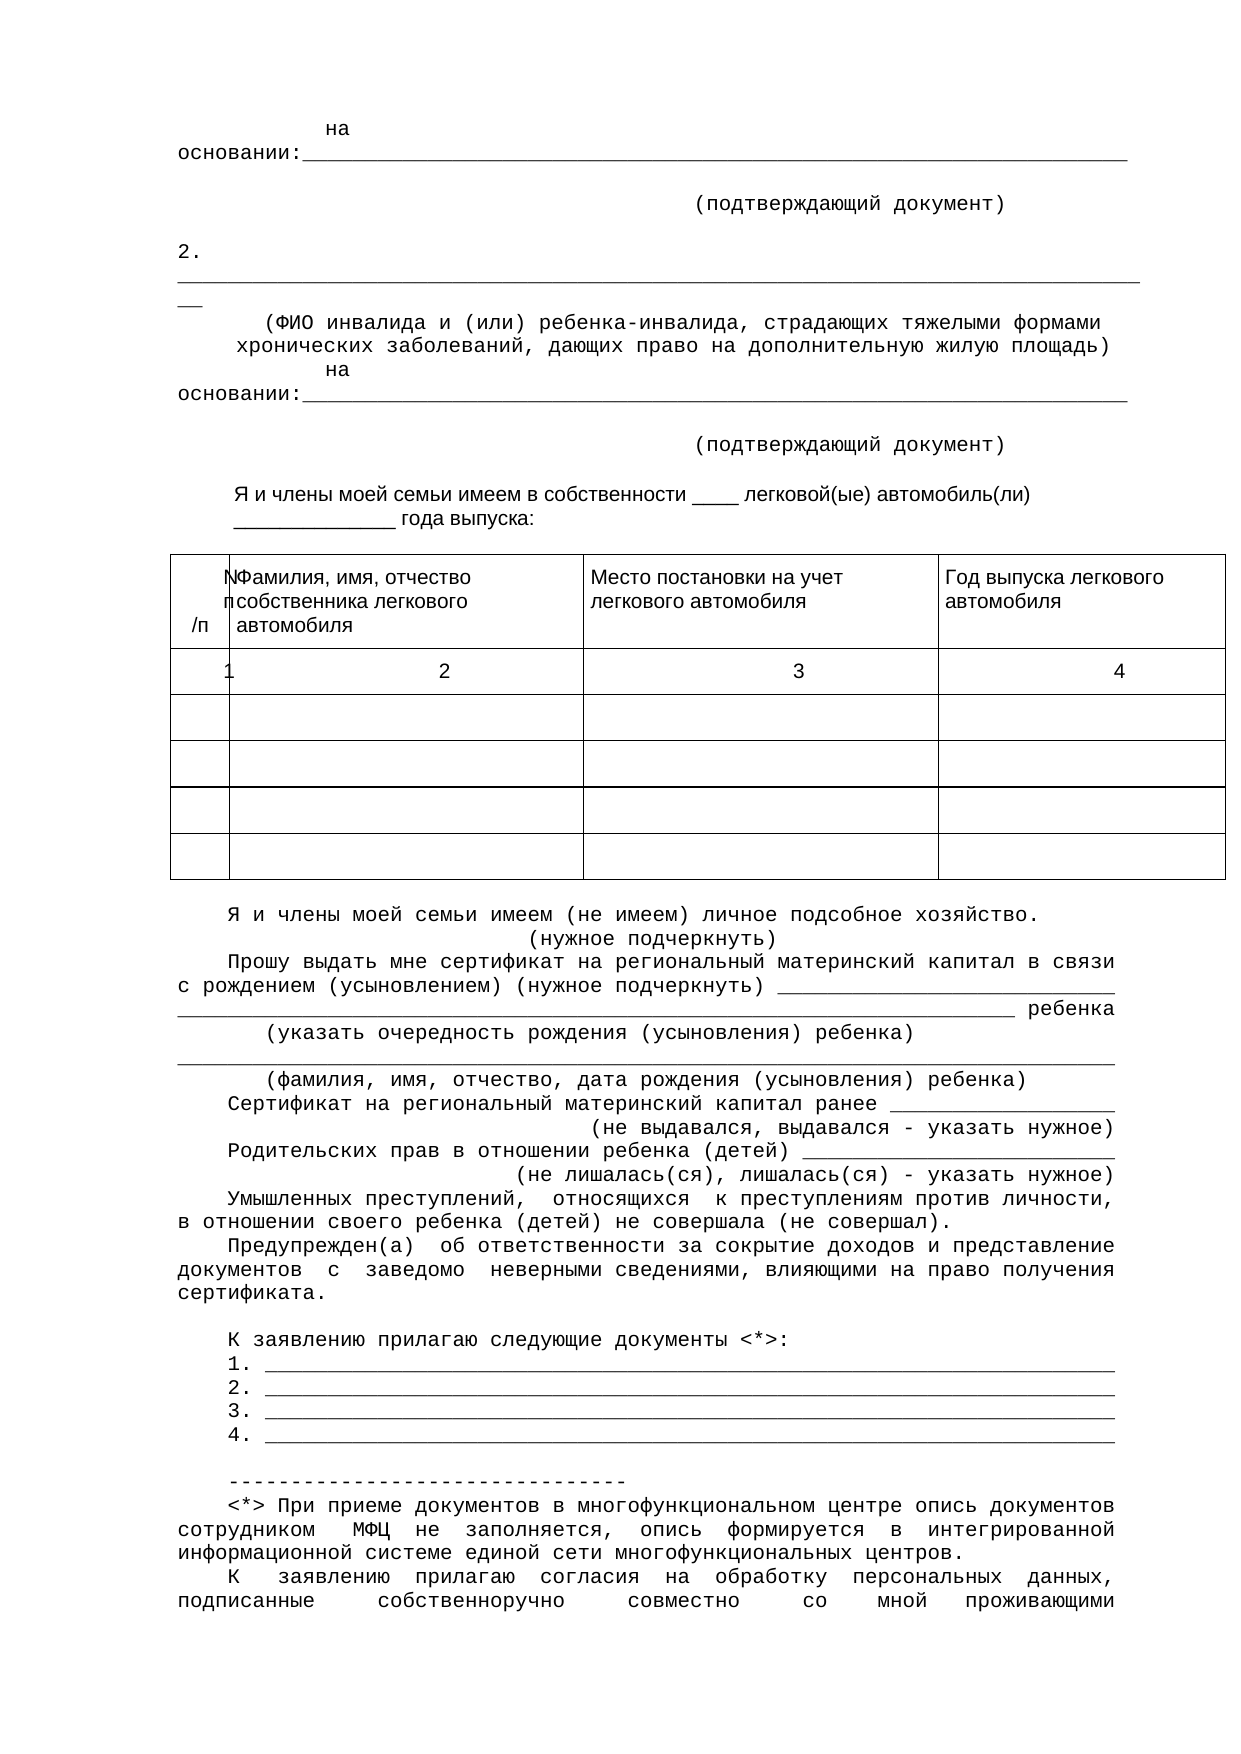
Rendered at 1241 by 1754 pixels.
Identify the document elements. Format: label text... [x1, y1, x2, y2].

text -------------------------------- [177, 1471, 1152, 1495]
table_cell [230, 834, 583, 879]
text (не лишалась(ся), лишалась(ся) - указать нужное) [177, 1164, 1152, 1188]
text (нужное подчеркнуть) [177, 927, 1152, 951]
table_cell [171, 788, 229, 833]
table_cell 1 [171, 649, 229, 694]
text 4. ____________________________________________________________________ [177, 1424, 1152, 1448]
text (не выдавался, выдавался - указать нужное) [177, 1117, 1152, 1140]
table_header Год выпуска легкового автомобиля [939, 555, 1225, 648]
text ___________________________________________________________________ ребенка [177, 998, 1152, 1022]
table_cell [939, 695, 1225, 740]
text сертификата. [177, 1282, 1152, 1306]
text Предупрежден(а) об ответственности за сокрытие доходов и представление [177, 1235, 1152, 1258]
table_cell [584, 834, 938, 879]
table_cell [230, 695, 583, 740]
table_cell 4 [939, 649, 1225, 694]
text Умышленных преступлений, относящихся к преступлениям против личности, [177, 1188, 1152, 1211]
text Я и члены моей семьи имеем в собственности ____ легковой(ые) автомобиль(ли) [177, 482, 1152, 506]
text (ФИО инвалида и (или) ребенка-инвалида, страдающих тяжелыми формами хронических заболеваний, дающих право на дополнительную жилую площадь) [195, 312, 1152, 359]
text Сертификат на региональный материнский капитал ранее __________________ [177, 1093, 1152, 1117]
text К заявлению прилагаю следующие документы <*>: [177, 1329, 1152, 1353]
table_cell [939, 788, 1225, 833]
text на основании:__________________________________________________________________ [177, 359, 1152, 406]
text 1. ____________________________________________________________________ [177, 1353, 1152, 1377]
text (указать очередность рождения (усыновления) ребенка) [177, 1022, 1152, 1046]
table_cell [584, 741, 938, 786]
text документов с заведомо неверными сведениями, влияющими на право получения [177, 1258, 1152, 1282]
text (фамилия, имя, отчество, дата рождения (усыновления) ребенка) [177, 1069, 1152, 1093]
text (подтверждающий документ) [177, 406, 1152, 458]
text <*> При приеме документов в многофункциональном центре опись документов [177, 1495, 1152, 1519]
text 2. _______________________________________________________________________________ [177, 241, 1152, 312]
text информационной системе единой сети многофункциональных центров. [177, 1542, 1152, 1566]
text сотрудником МФЦ не заполняется, опись формируется в интегрированной [177, 1519, 1152, 1542]
text Я и члены моей семьи имеем (не имеем) личное подсобное хозяйство. [177, 904, 1152, 927]
table_cell [584, 788, 938, 833]
text ___________________________________________________________________________ [177, 1046, 1152, 1069]
text подписанные собственноручно совместно со мной проживающими [177, 1589, 1152, 1613]
table_header Фамилия, имя, отчество собственника легкового автомобиля [230, 555, 583, 648]
table_cell [230, 741, 583, 786]
text Родительских прав в отношении ребенка (детей) _________________________ [177, 1140, 1152, 1164]
text (подтверждающий документ) [177, 165, 1152, 217]
table_cell [939, 741, 1225, 786]
text в отношении своего ребенка (детей) не совершала (не совершал). [177, 1211, 1152, 1235]
table_header N п/п [171, 555, 229, 648]
text 2. ____________________________________________________________________ [177, 1377, 1152, 1400]
text с рождением (усыновлением) (нужное подчеркнуть) ___________________________ [177, 975, 1152, 998]
table_cell 3 [584, 649, 938, 694]
text 3. ____________________________________________________________________ [177, 1400, 1152, 1424]
table_cell [230, 788, 583, 833]
table_cell [939, 834, 1225, 879]
table_cell [171, 695, 229, 740]
table_header Место постановки на учет легкового автомобиля [584, 555, 938, 648]
table_cell [584, 695, 938, 740]
table_cell [171, 741, 229, 786]
text Прошу выдать мне сертификат на региональный материнский капитал в связи [177, 951, 1152, 975]
table_cell [171, 834, 229, 879]
table_cell 2 [230, 649, 583, 694]
text на основании:__________________________________________________________________ [177, 118, 1152, 165]
text К заявлению прилагаю согласия на обработку персональных данных, [177, 1566, 1152, 1589]
text ______________ года выпуска: [177, 506, 1152, 529]
